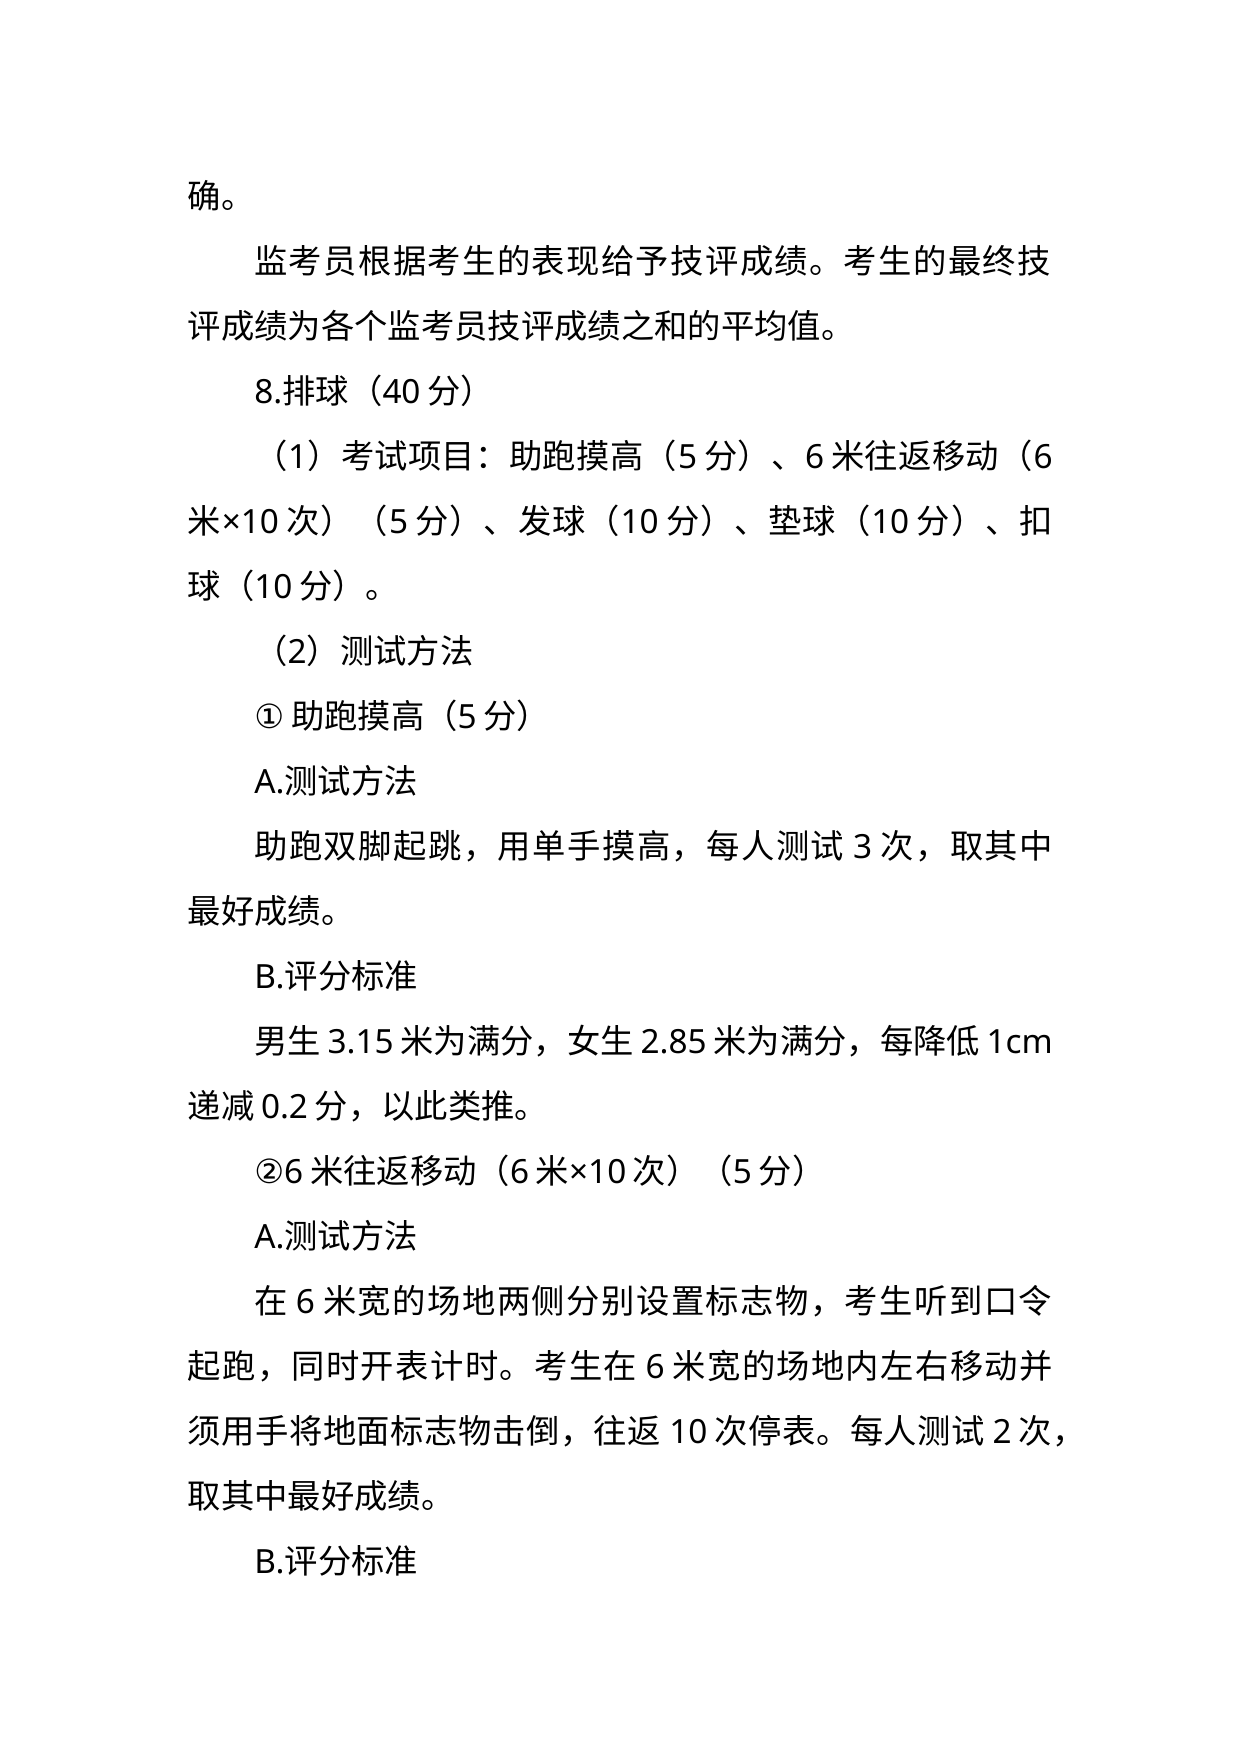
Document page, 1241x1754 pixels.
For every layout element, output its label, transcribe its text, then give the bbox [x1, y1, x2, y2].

text ②6米往返移动（6米×10次）（5分） [187, 1137, 1053, 1202]
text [187, 162, 1053, 227]
text 监考员根据考生的表现给予技评成绩。考生的最终技评成绩为各个监考员技评成绩之和的平均值。 [187, 227, 1053, 357]
text 在6米宽的场地两侧分别设置标志物，考生听到口令起跑，同时开表计时。考生在6米宽的场地内左右移动并须用手将地面标志物击倒，往返10次停表。每人测试2次，取其中最好成绩。 [187, 1267, 1053, 1527]
text 助跑双脚起跳，用单手摸高，每人测试3次，取其中最好成绩。 [187, 812, 1053, 942]
text 8.排球（40分） [187, 357, 1053, 422]
text B.评分标准 [187, 1527, 1053, 1592]
text （1）考试项目：助跑摸高（5分）、6米往返移动（6米×10次）（5分）、发球（10分）、垫球（10分）、扣球（10分）。 [187, 422, 1053, 617]
text A.测试方法 [187, 1202, 1053, 1267]
text 男生3.15米为满分，女生2.85米为满分，每降低1cm递减0.2分，以此类推。 [187, 1007, 1053, 1137]
text （2）测试方法 [187, 617, 1053, 682]
text A.测试方法 [187, 747, 1053, 812]
text B.评分标准 [187, 942, 1053, 1007]
text ①助跑摸高（5分） [187, 682, 1053, 747]
